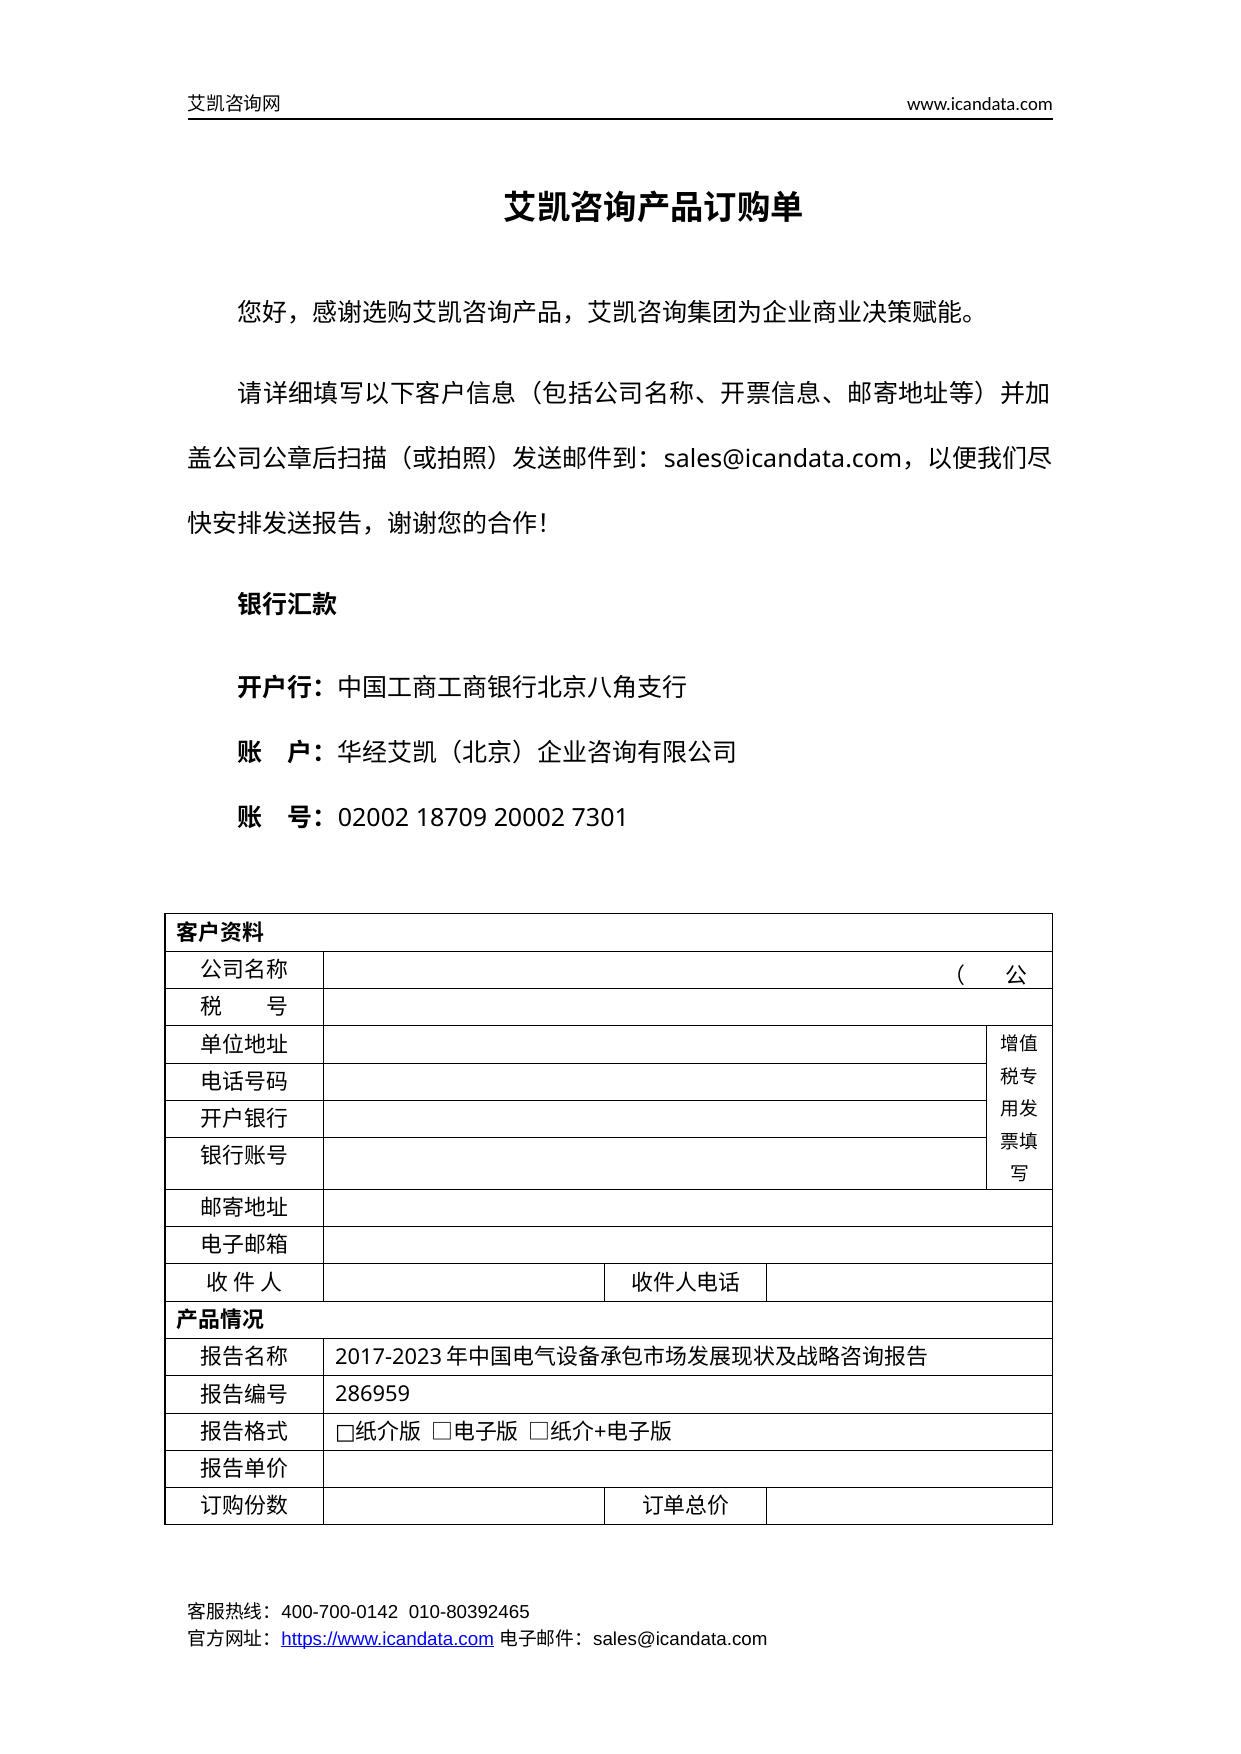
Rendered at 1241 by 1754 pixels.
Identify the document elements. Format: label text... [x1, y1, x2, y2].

table_cell 收件人电话 [605, 1264, 766, 1301]
text 账 户：华经艾凯（北京）企业咨询有限公司 [187, 718, 1053, 783]
table_cell [324, 1227, 1052, 1263]
table_cell 公司名称 [166, 952, 323, 988]
table_cell 单位地址 [166, 1026, 323, 1062]
table_cell 286959 [324, 1376, 1052, 1412]
table_cell 订购份数 [166, 1488, 323, 1524]
text 银行汇款 [187, 570, 1053, 635]
table_cell 报告编号 [166, 1376, 323, 1412]
table_cell 开户银行 [166, 1101, 323, 1137]
table_cell [767, 1488, 1052, 1524]
table_cell 税 号 [166, 989, 323, 1025]
table_cell [767, 1264, 1052, 1301]
table_cell 增值税专用发票填写 [987, 1026, 1052, 1189]
table_header 客户资料 [166, 914, 1052, 951]
table_cell 产品情况 [166, 1302, 1052, 1338]
text 账 号：02002 18709 20002 7301 [187, 783, 1053, 848]
table_cell [324, 1138, 986, 1189]
table_cell [324, 1451, 1052, 1487]
text 您好，感谢选购艾凯咨询产品，艾凯咨询集团为企业商业决策赋能。 [187, 278, 1053, 343]
table_cell 银行账号 [166, 1138, 323, 1189]
table_cell 2017-2023年中国电气设备承包市场发展现状及战略咨询报告 [324, 1339, 1052, 1375]
table_cell □纸介版 □电子版 □纸介+电子版 [324, 1414, 1052, 1450]
table_cell [324, 1101, 986, 1137]
table_cell 报告名称 [166, 1339, 323, 1375]
table_cell 订单总价 [605, 1488, 766, 1524]
table_cell [324, 952, 1052, 988]
table_cell [324, 1064, 986, 1100]
table_cell [324, 1488, 604, 1524]
table_cell [324, 1026, 986, 1062]
text 开户行：中国工商工商银行北京八角支行 [187, 653, 1053, 718]
table_cell [324, 1264, 604, 1301]
table_cell 报告格式 [166, 1414, 323, 1450]
table_cell 电话号码 [166, 1064, 323, 1100]
table_cell 报告单价 [166, 1451, 323, 1487]
table_cell [324, 989, 1052, 1025]
table_cell 电子邮箱 [166, 1227, 323, 1263]
table_cell [324, 1190, 1052, 1226]
text 艾凯咨询产品订购单 [187, 172, 1053, 237]
table_cell 邮寄地址 [166, 1190, 323, 1226]
table_cell 收 件 人 [166, 1264, 323, 1301]
text 请详细填写以下客户信息（包括公司名称、开票信息、邮寄地址等）并加盖公司公章后扫描（或拍照）发送邮件到：sales@icandata.com，以便我们尽快安排发送报告，谢谢您的合作！ [187, 359, 1053, 554]
